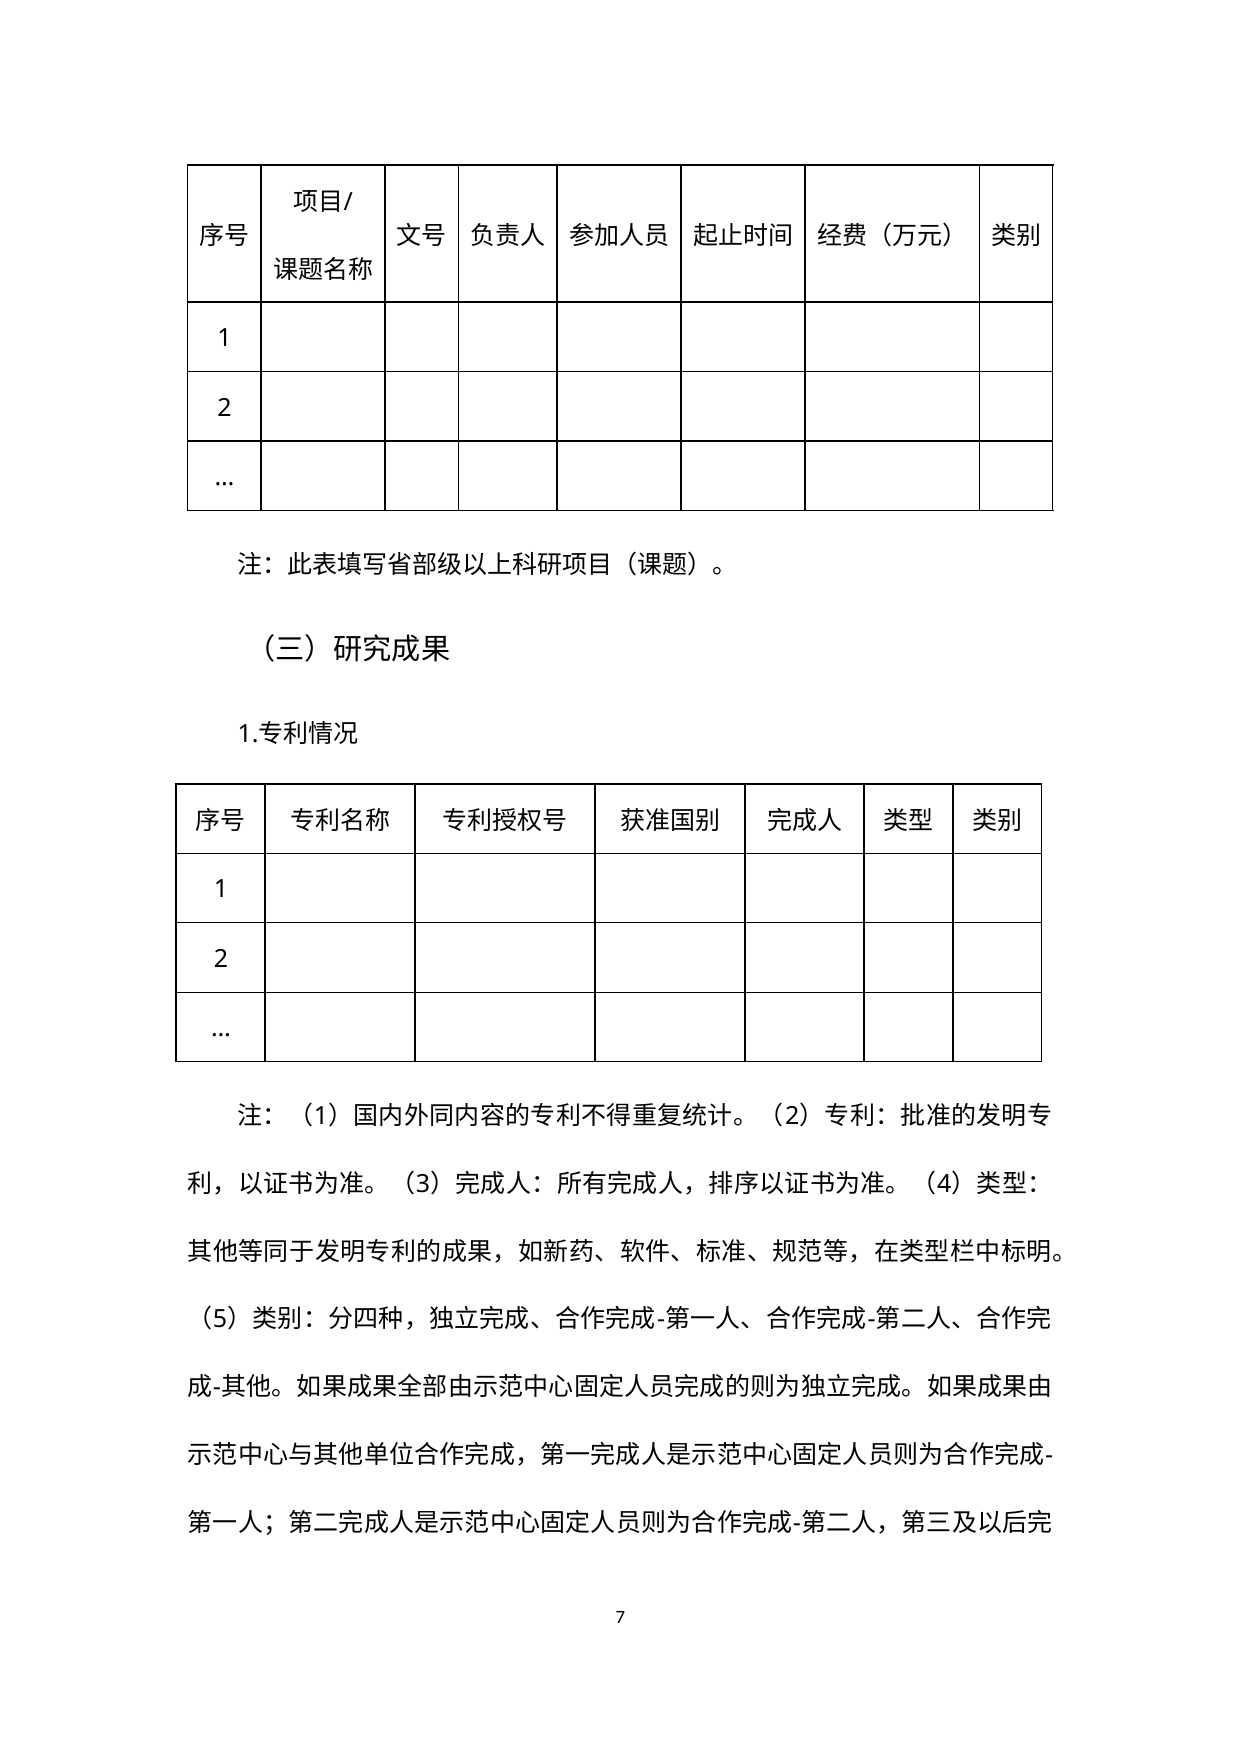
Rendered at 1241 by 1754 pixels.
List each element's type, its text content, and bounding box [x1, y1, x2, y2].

table_header 序号 [177, 785, 264, 852]
table_cell 1 [177, 854, 264, 922]
table_cell [416, 923, 594, 991]
table_cell [954, 854, 1041, 922]
table_cell [806, 372, 979, 440]
table_cell [596, 854, 744, 922]
table_cell [806, 442, 979, 510]
table_cell [416, 993, 594, 1061]
table_cell [558, 442, 680, 510]
table_header 起止时间 [682, 166, 804, 301]
table_header 项目/ 课题名称 [262, 166, 384, 301]
table_cell [596, 923, 744, 991]
text 1.专利情况 [187, 698, 1053, 766]
table_cell [386, 442, 458, 510]
table_cell [865, 993, 952, 1061]
table_cell 2 [188, 372, 260, 440]
table_header 获准国别 [596, 785, 744, 852]
table_cell [266, 923, 414, 991]
table_cell [806, 303, 979, 371]
table_header 类型 [865, 785, 952, 852]
table_header 文号 [386, 166, 458, 301]
table_cell … [188, 442, 260, 510]
text （三）研究成果 [187, 613, 1053, 681]
table_cell [980, 442, 1052, 510]
table_cell [746, 923, 863, 991]
table_header 类别 [954, 785, 1041, 852]
table_cell [865, 923, 952, 991]
table_cell [746, 854, 863, 922]
table_cell [459, 372, 556, 440]
table_cell [954, 993, 1041, 1061]
table_cell [980, 372, 1052, 440]
table_cell [558, 372, 680, 440]
table_cell 2 [177, 923, 264, 991]
table_cell [954, 923, 1041, 991]
table_cell [746, 993, 863, 1061]
table_cell 1 [188, 303, 260, 371]
table_cell [266, 854, 414, 922]
table_cell [682, 442, 804, 510]
table_cell [682, 303, 804, 371]
table_header 完成人 [746, 785, 863, 852]
table_cell [386, 372, 458, 440]
table_cell [459, 442, 556, 510]
table_cell [596, 993, 744, 1061]
table_header 参加人员 [558, 166, 680, 301]
table_header 序号 [188, 166, 260, 301]
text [187, 1079, 1053, 1555]
table_cell [262, 442, 384, 510]
table_cell [266, 993, 414, 1061]
table_cell [865, 854, 952, 922]
table_cell [980, 303, 1052, 371]
table_cell [262, 303, 384, 371]
table_header 类别 [980, 166, 1052, 301]
table_cell [682, 372, 804, 440]
text 注：此表填写省部级以上科研项目（课题）。 [188, 528, 1053, 596]
table_header 专利名称 [266, 785, 414, 852]
table_cell [262, 372, 384, 440]
table_header 负责人 [459, 166, 556, 301]
table_cell [459, 303, 556, 371]
table_header 专利授权号 [416, 785, 594, 852]
table_cell [558, 303, 680, 371]
table_cell … [177, 993, 264, 1061]
table_cell [416, 854, 594, 922]
table_header 经费（万元） [806, 166, 979, 301]
table_cell [386, 303, 458, 371]
